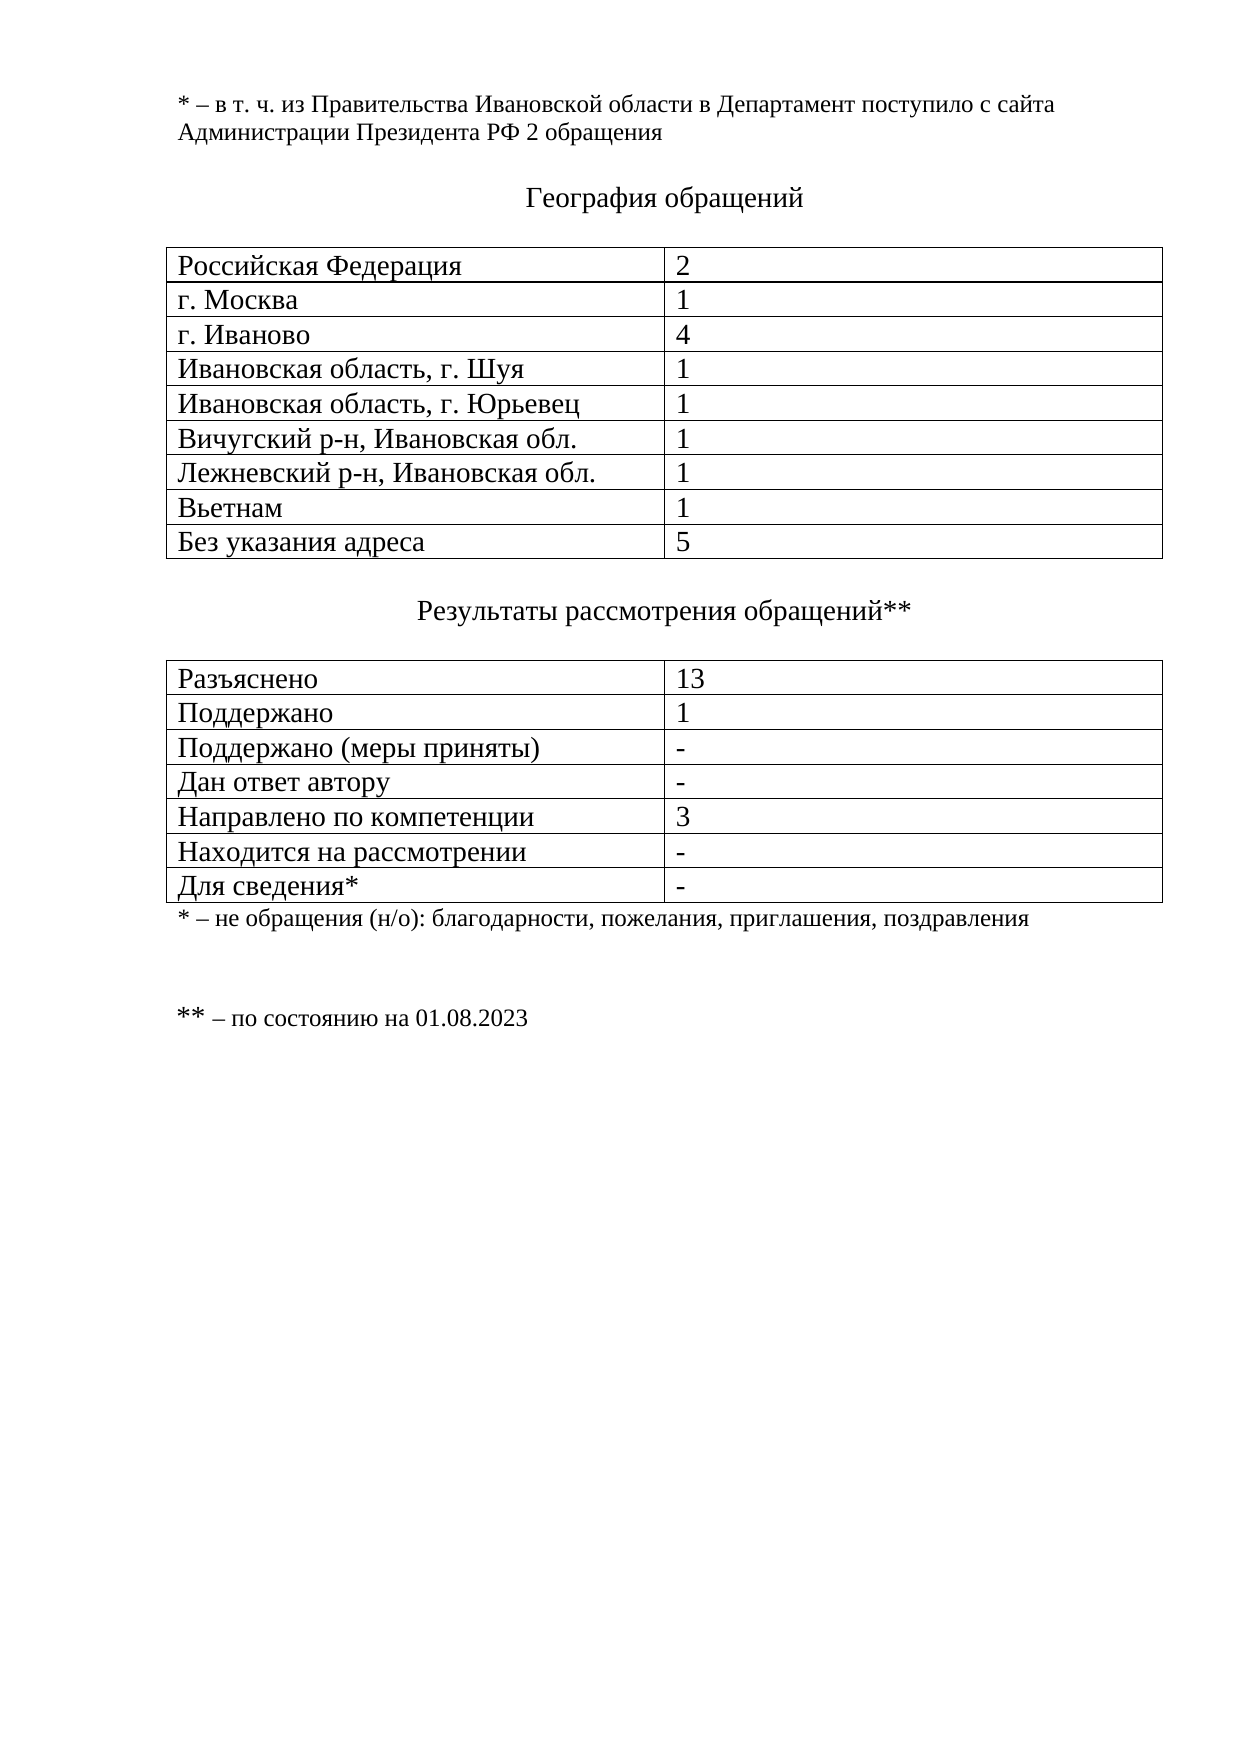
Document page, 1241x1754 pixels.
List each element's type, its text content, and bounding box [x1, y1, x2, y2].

table_header Российская Федерация [167, 248, 664, 281]
table_cell - [665, 765, 1162, 798]
table_cell Поддержано (меры приняты) [167, 730, 664, 763]
table_cell Находится на рассмотрении [167, 834, 664, 867]
text География обращений [177, 180, 1152, 213]
text * – в т. ч. из Правительства Ивановской области в Департамент поступило с сайта Администрации Президента РФ 2 обращения [177, 89, 1152, 146]
list ** – по состоянию на 01.08.2023 [176, 999, 1152, 1032]
table_cell Для сведения* [167, 868, 664, 902]
table_cell - [665, 834, 1162, 867]
table_cell Вьетнам [167, 490, 664, 523]
table_cell 1 [665, 421, 1162, 454]
table_cell 5 [665, 525, 1162, 558]
table_cell 1 [665, 386, 1162, 420]
table_cell 1 [665, 455, 1162, 489]
table_cell - [665, 730, 1162, 763]
table_cell 1 [665, 283, 1162, 316]
table_cell 1 [665, 352, 1162, 385]
table_cell 3 [665, 799, 1162, 833]
table_cell 4 [665, 317, 1162, 351]
table_cell Направлено по компетенции [167, 799, 664, 833]
table_cell г. Москва [167, 283, 664, 316]
table_cell 1 [665, 490, 1162, 523]
table_cell Вичугский р-н, Ивановская обл. [167, 421, 664, 454]
text * – не обращения (н/о): благодарности, пожелания, приглашения, поздравления [177, 903, 1152, 932]
table_cell Ивановская область, г. Юрьевец [167, 386, 664, 420]
table_cell Без указания адреса [167, 525, 664, 558]
table_header 13 [665, 661, 1162, 694]
table_cell Лежневский р-н, Ивановская обл. [167, 455, 664, 489]
table_cell Ивановская область, г. Шуя [167, 352, 664, 385]
text Результаты рассмотрения обращений** [177, 593, 1152, 626]
table_cell 1 [665, 695, 1162, 729]
table_cell г. Иваново [167, 317, 664, 351]
table_header 2 [665, 248, 1162, 281]
table_cell Дан ответ автору [167, 765, 664, 798]
table_cell Поддержано [167, 695, 664, 729]
table_cell - [665, 868, 1162, 902]
table_header Разъяснено [167, 661, 664, 694]
